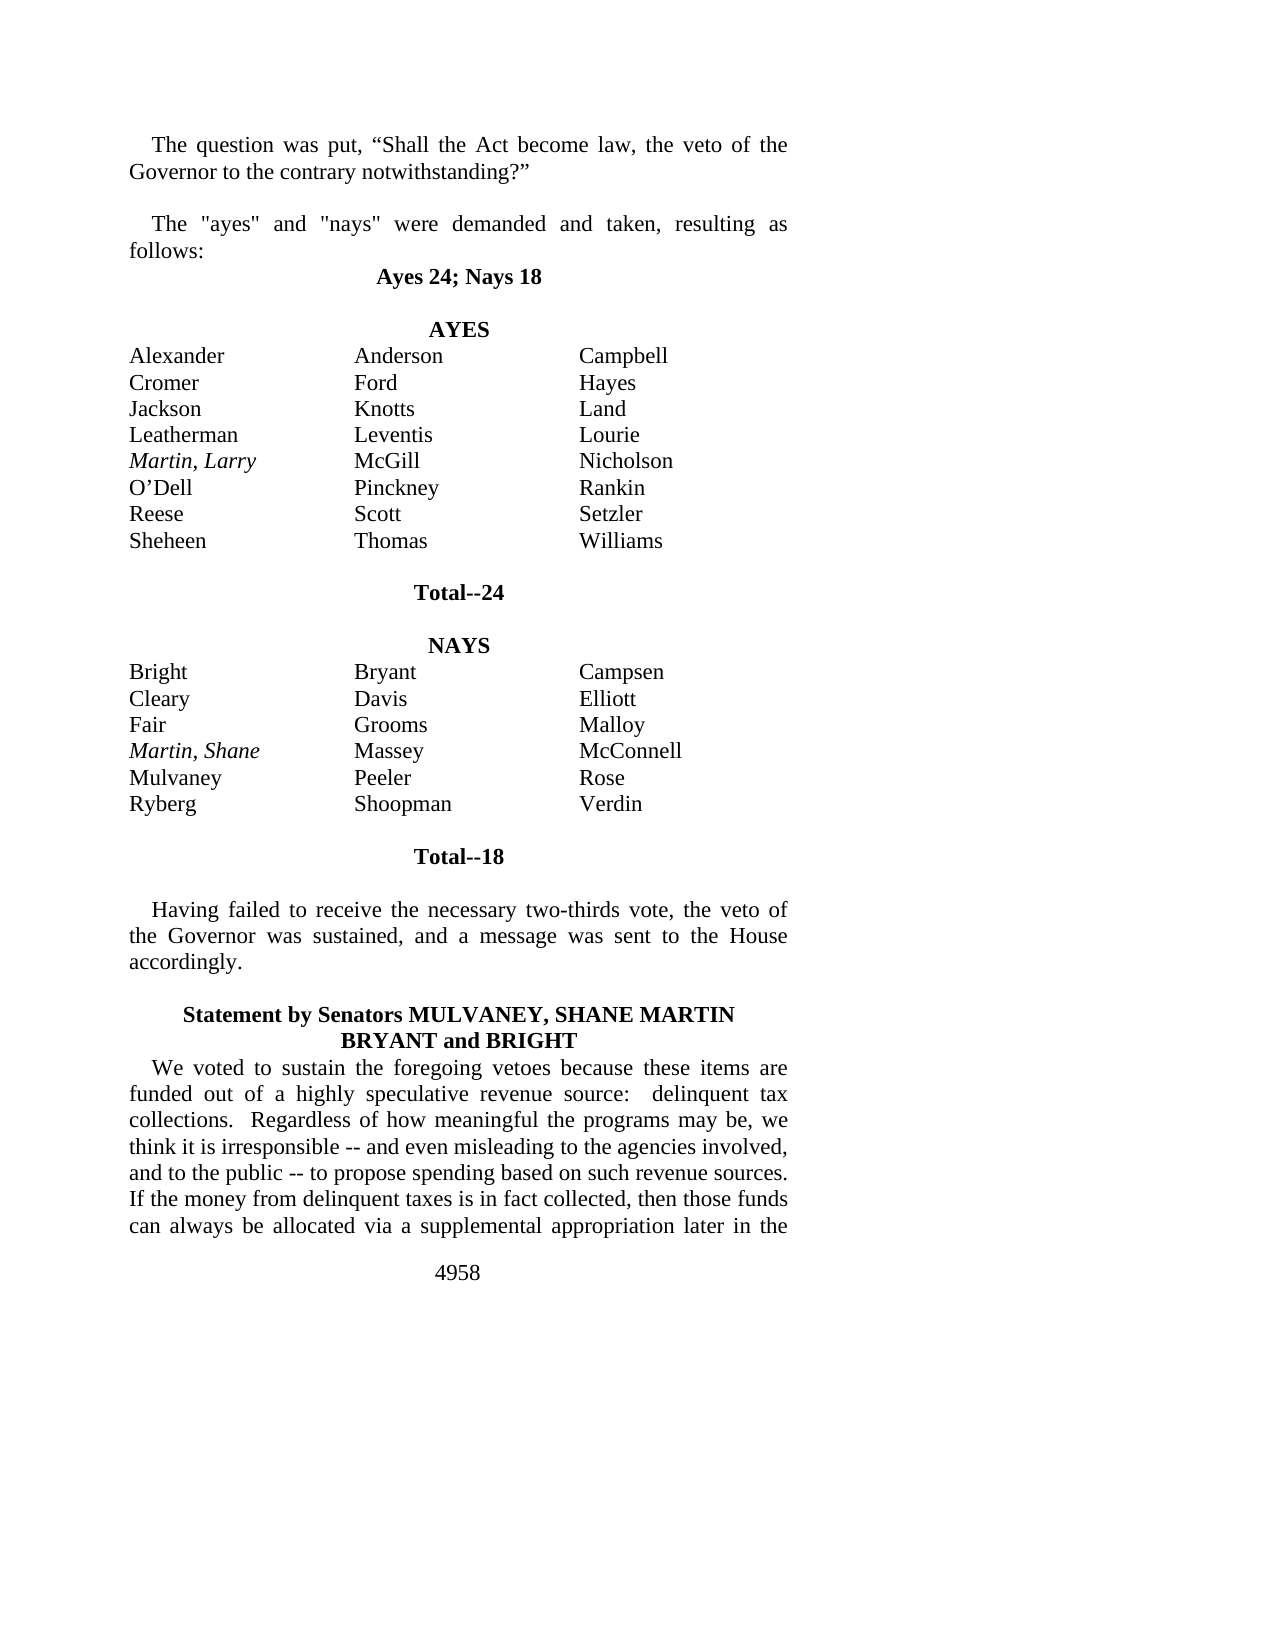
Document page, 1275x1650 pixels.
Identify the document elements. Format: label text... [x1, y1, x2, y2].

text Statement by Senators MULVANEY, SHANE MARTIN [129, 1001, 789, 1027]
text Ayes 24; Nays 18 [129, 263, 789, 289]
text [129, 1054, 789, 1238]
text AYES [129, 316, 789, 342]
text Ryberg Shoopman Verdin [129, 790, 789, 817]
text Cleary Davis Elliott [129, 685, 789, 711]
text BRYANT and BRIGHT [129, 1027, 789, 1054]
text Mulvaney Peeler Rose [129, 764, 789, 790]
text Leatherman Leventis Lourie [129, 421, 789, 448]
text Martin, Larry McGill Nicholson [129, 448, 789, 474]
text Jackson Knotts Land [129, 395, 789, 421]
text NAYS [129, 632, 789, 658]
text Total--18 [129, 843, 789, 869]
text Fair Grooms Malloy [129, 711, 789, 737]
text Alexander Anderson Campbell [129, 342, 789, 368]
text Sheheen Thomas Williams [129, 527, 789, 553]
text Reese Scott Setzler [129, 500, 789, 527]
text Having failed to receive the necessary two-thirds vote, the veto of the Governor was sustained, and a message was sent to the House accordingly. [129, 896, 789, 975]
text The question was put, “Shall the Act become law, the veto of the Governor to the contrary notwithstanding?” [129, 131, 789, 184]
text Total--24 [129, 579, 789, 606]
text Martin, Shane Massey McConnell [129, 737, 789, 764]
text O’Dell Pinckney Rankin [129, 474, 789, 500]
text Bright Bryant Campsen [129, 658, 789, 685]
text The "ayes" and "nays" were demanded and taken, resulting as follows: [129, 210, 789, 263]
text Cromer Ford Hayes [129, 368, 789, 395]
